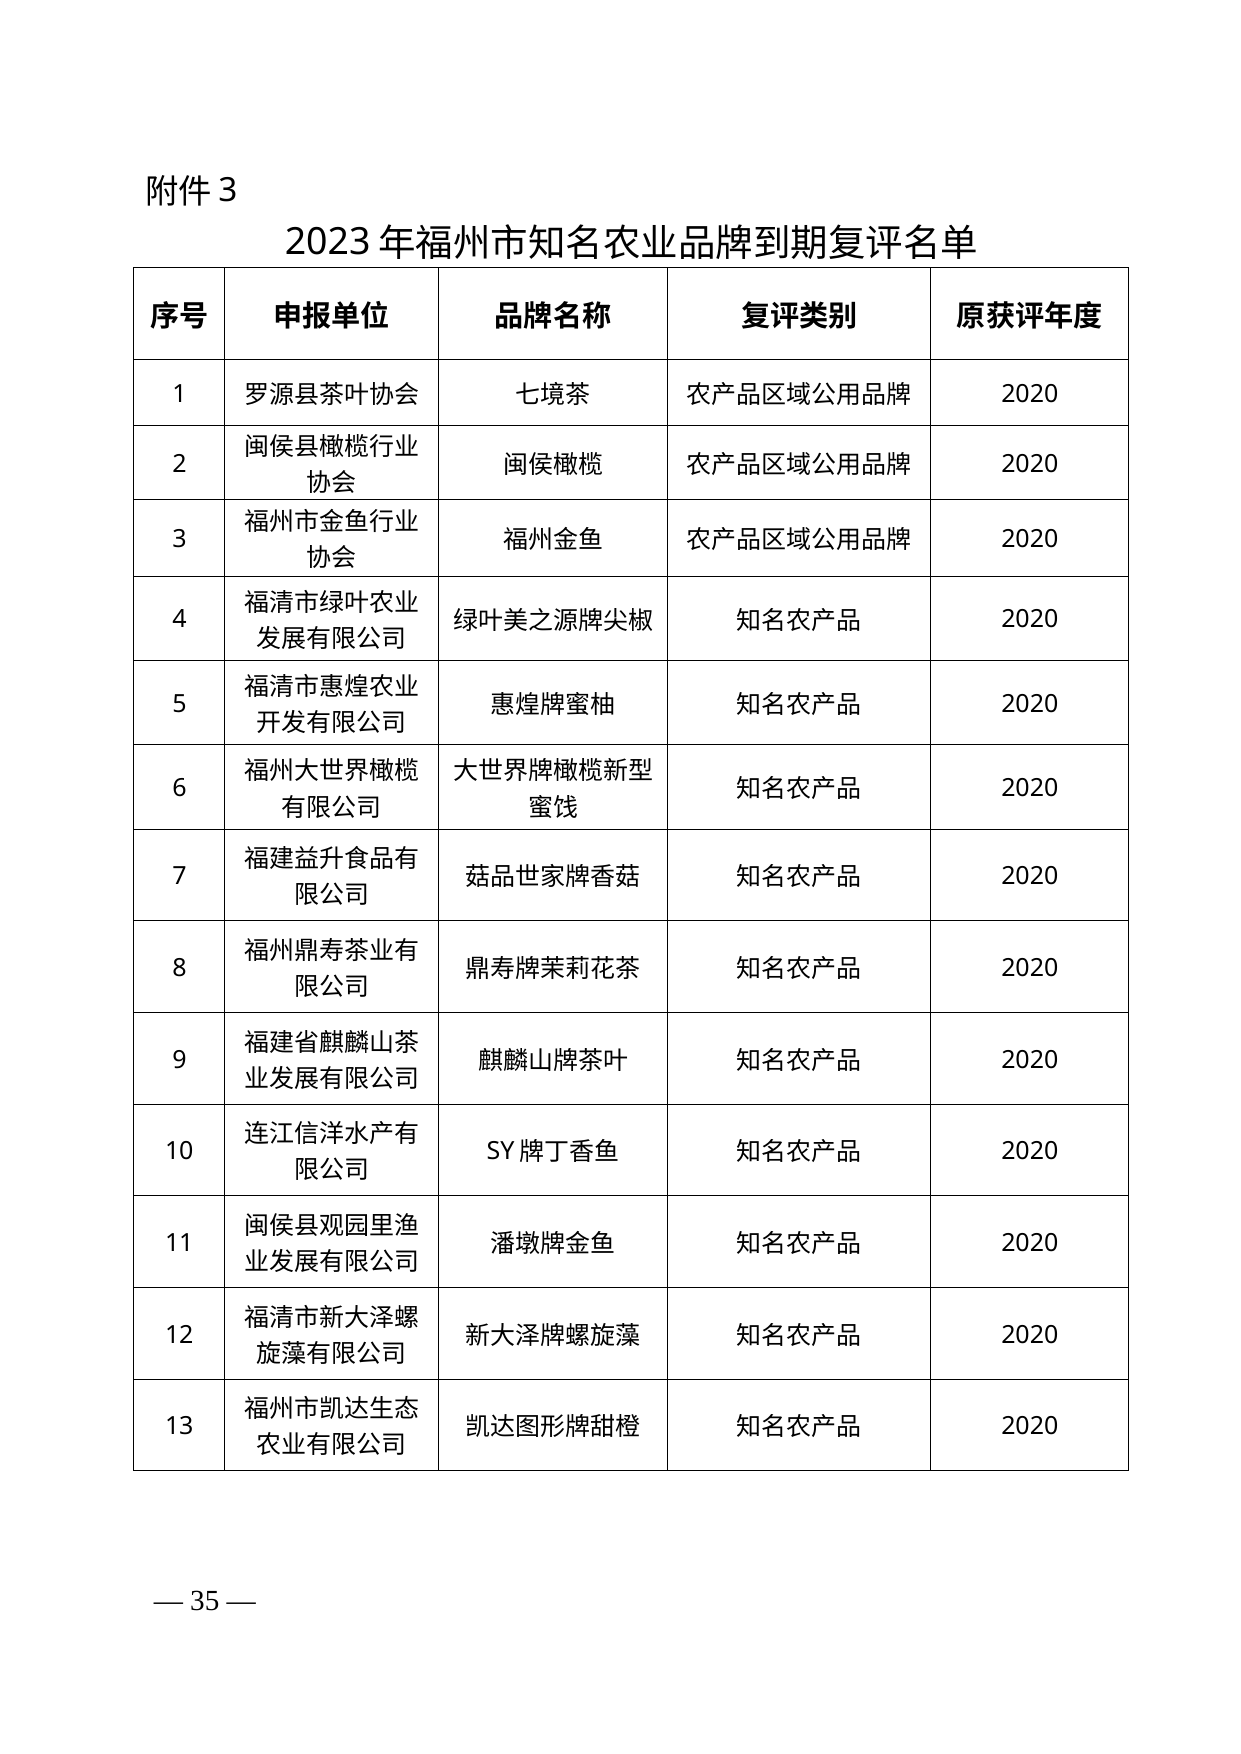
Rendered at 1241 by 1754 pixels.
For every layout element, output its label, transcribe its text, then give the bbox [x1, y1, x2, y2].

table_cell 福建省麒麟山茶业发展有限公司 [225, 1013, 438, 1104]
table_cell 知名农产品 [668, 1288, 930, 1379]
table_cell 连江信洋水产有限公司 [225, 1105, 438, 1195]
table_cell 闽侯橄榄 [439, 426, 667, 499]
table_cell 2020 [931, 500, 1128, 576]
table_cell 知名农产品 [668, 577, 930, 660]
table_cell 农产品区域公用品牌 [668, 426, 930, 499]
table_cell 绿叶美之源牌尖椒 [439, 577, 667, 660]
table_cell 13 [134, 1380, 224, 1470]
table_cell SY牌丁香鱼 [439, 1105, 667, 1195]
table_cell 1 [134, 360, 224, 425]
table_cell 9 [134, 1013, 224, 1104]
table_cell 罗源县茶叶协会 [225, 360, 438, 425]
table_cell 新大泽牌螺旋藻 [439, 1288, 667, 1379]
table_cell 复评类别 [668, 268, 930, 359]
table_cell 福州鼎寿茶业有限公司 [225, 921, 438, 1012]
table_header 附件3 2023年福州市知名农业品牌到期复评名单 [134, 164, 1129, 267]
table_cell 2020 [931, 360, 1128, 425]
table_cell 2020 [931, 745, 1128, 829]
table_cell 知名农产品 [668, 1105, 930, 1195]
table_cell 福州大世界橄榄有限公司 [225, 745, 438, 829]
table_cell 凯达图形牌甜橙 [439, 1380, 667, 1470]
table_cell 2020 [931, 1105, 1128, 1195]
table_cell 知名农产品 [668, 1380, 930, 1470]
table_cell 2 [134, 426, 224, 499]
table_cell 知名农产品 [668, 661, 930, 744]
table_cell 鼎寿牌茉莉花茶 [439, 921, 667, 1012]
table_cell 6 [134, 745, 224, 829]
table_cell 申报单位 [225, 268, 438, 359]
table_cell 知名农产品 [668, 745, 930, 829]
table_cell 农产品区域公用品牌 [668, 360, 930, 425]
table_cell 福州市凯达生态农业有限公司 [225, 1380, 438, 1470]
table_cell 11 [134, 1196, 224, 1287]
table_cell 麒麟山牌茶叶 [439, 1013, 667, 1104]
table_cell 2020 [931, 661, 1128, 744]
table_cell 12 [134, 1288, 224, 1379]
table_cell 福清市惠煌农业开发有限公司 [225, 661, 438, 744]
table_cell 福建益升食品有限公司 [225, 830, 438, 920]
table_cell 惠煌牌蜜柚 [439, 661, 667, 744]
table_cell 福清市新大泽螺旋藻有限公司 [225, 1288, 438, 1379]
table_cell 品牌名称 [439, 268, 667, 359]
table_cell 3 [134, 500, 224, 576]
table_cell 知名农产品 [668, 1196, 930, 1287]
table_cell 2020 [931, 1013, 1128, 1104]
table_cell 知名农产品 [668, 830, 930, 920]
table_cell 序号 [134, 268, 224, 359]
table_cell 原获评年度 [931, 268, 1128, 359]
table_cell 4 [134, 577, 224, 660]
table_cell 8 [134, 921, 224, 1012]
table_cell 潘墩牌金鱼 [439, 1196, 667, 1287]
table_cell 农产品区域公用品牌 [668, 500, 930, 576]
table_cell 7 [134, 830, 224, 920]
table_cell 菇品世家牌香菇 [439, 830, 667, 920]
table_cell 闽侯县观园里渔业发展有限公司 [225, 1196, 438, 1287]
table_cell 5 [134, 661, 224, 744]
table_cell 知名农产品 [668, 1013, 930, 1104]
table_cell 大世界牌橄榄新型蜜饯 [439, 745, 667, 829]
table_cell 知名农产品 [668, 921, 930, 1012]
table_cell 2020 [931, 921, 1128, 1012]
table_cell 2020 [931, 577, 1128, 660]
table_cell 10 [134, 1105, 224, 1195]
table_cell 2020 [931, 1288, 1128, 1379]
table_cell 2020 [931, 1380, 1128, 1470]
table_cell 2020 [931, 1196, 1128, 1287]
table_cell 福州金鱼 [439, 500, 667, 576]
table_cell 2020 [931, 830, 1128, 920]
table_cell 七境茶 [439, 360, 667, 425]
table_cell 闽侯县橄榄行业协会 [225, 426, 438, 499]
table_cell 2020 [931, 426, 1128, 499]
table_cell 福州市金鱼行业协会 [225, 500, 438, 576]
table_cell 福清市绿叶农业发展有限公司 [225, 577, 438, 660]
